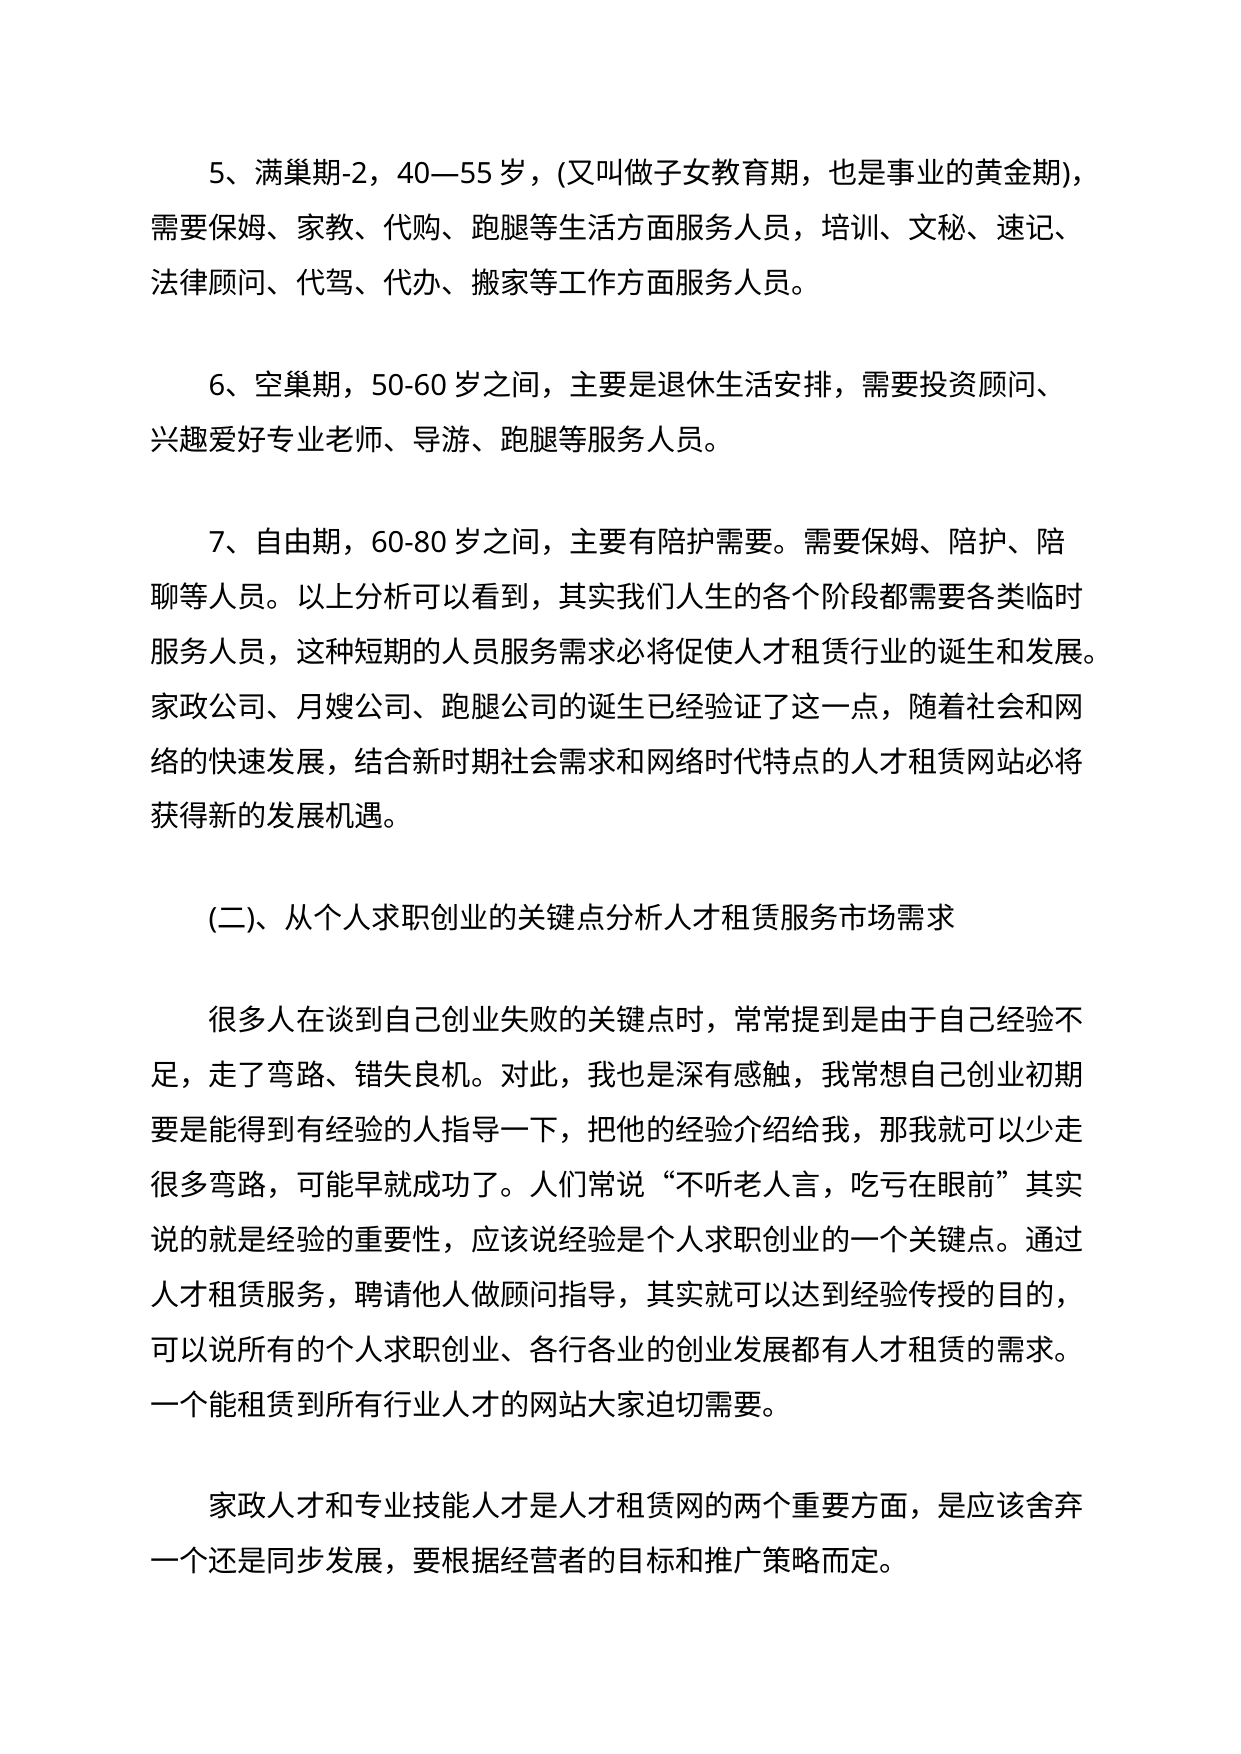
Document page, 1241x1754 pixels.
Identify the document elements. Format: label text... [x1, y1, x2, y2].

text 6、空巢期，50-60岁之间，主要是退休生活安排，需要投资顾问、兴趣爱好专业老师、导游、跑腿等服务人员。 [150, 362, 1090, 459]
text 5、满巢期-2，40—55岁，(又叫做子女教育期，也是事业的黄金期)，需要保姆、家教、代购、跑腿等生活方面服务人员，培训、文秘、速记、法律顾问、代驾、代办、搬家等工作方面服务人员。 [150, 150, 1090, 302]
text 家政人才和专业技能人才是人才租赁网的两个重要方面，是应该舍弃一个还是同步发展，要根据经营者的目标和推广策略而定。 [150, 1483, 1090, 1580]
text (二)、从个人求职创业的关键点分析人才租赁服务市场需求 [150, 895, 1090, 937]
text 7、自由期，60-80岁之间，主要有陪护需要。需要保姆、陪护、陪聊等人员。以上分析可以看到，其实我们人生的各个阶段都需要各类临时服务人员，这种短期的人员服务需求必将促使人才租赁行业的诞生和发展。家政公司、月嫂公司、跑腿公司的诞生已经验证了这一点，随着社会和网络的快速发展，结合新时期社会需求和网络时代特点的人才租赁网站必将获得新的发展机遇。 [150, 518, 1090, 835]
text 很多人在谈到自己创业失败的关键点时，常常提到是由于自己经验不足，走了弯路、错失良机。对此，我也是深有感触，我常想自己创业初期要是能得到有经验的人指导一下，把他的经验介绍给我，那我就可以少走很多弯路，可能早就成功了。人们常说“不听老人言，吃亏在眼前”其实说的就是经验的重要性，应该说经验是个人求职创业的一个关键点。通过人才租赁服务，聘请他人做顾问指导，其实就可以达到经验传授的目的，可以说所有的个人求职创业、各行各业的创业发展都有人才租赁的需求。一个能租赁到所有行业人才的网站大家迫切需要。 [150, 997, 1090, 1423]
